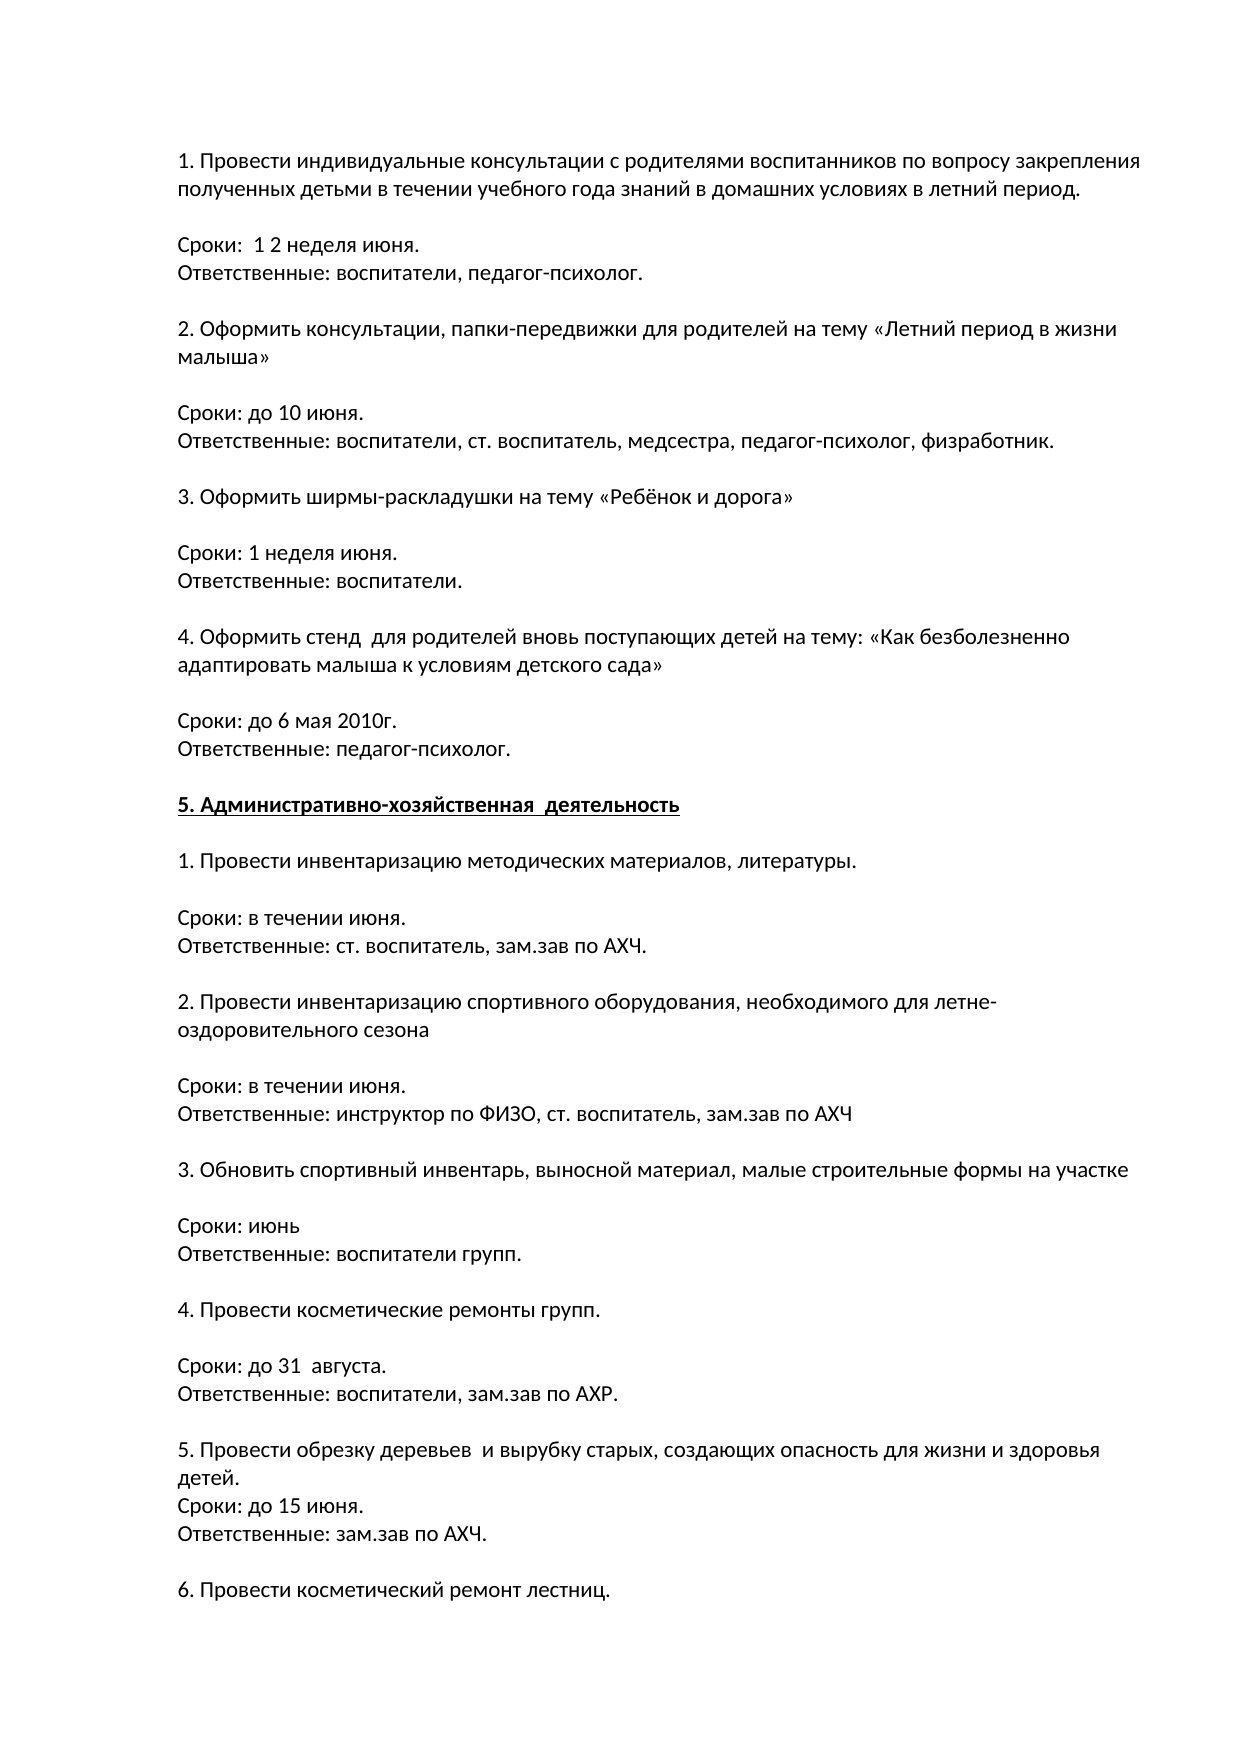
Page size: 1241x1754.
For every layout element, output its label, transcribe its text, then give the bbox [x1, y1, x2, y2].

text 2. Провести инвентаризацию спортивного оборудования, необходимого для летне-оздоровительного сезона [177, 987, 1152, 1043]
text Ответственные: ст. воспитатель, зам.зав по АХЧ. [177, 931, 1152, 959]
text Сроки: в течении июня. [177, 903, 1152, 931]
text Ответственные: воспитатели групп. [177, 1239, 1152, 1267]
text Ответственные: воспитатели, педагог-психолог. [177, 258, 1152, 286]
text Сроки: 1 2 неделя июня. [177, 230, 1152, 258]
text Ответственные: воспитатели. [177, 566, 1152, 594]
text 5. Провести обрезку деревьев и вырубку старых, создающих опасность для жизни и здоровья детей. [177, 1435, 1152, 1491]
text Ответственные: воспитатели, зам.зав по АХР. [177, 1379, 1152, 1407]
text Сроки: до 15 июня. [177, 1491, 1152, 1519]
text Сроки: до 10 июня. [177, 398, 1152, 426]
text 3. Оформить ширмы-раскладушки на тему «Ребёнок и дорога» [177, 482, 1152, 510]
text Ответственные: инструктор по ФИЗО, ст. воспитатель, зам.зав по АХЧ [177, 1099, 1152, 1127]
text 5. Административно-хозяйственная деятельность [177, 791, 1152, 819]
text Ответственные: зам.зав по АХЧ. [177, 1519, 1152, 1547]
text Ответственные: воспитатели, ст. воспитатель, медсестра, педагог-психолог, физработник. [177, 426, 1152, 454]
text Сроки: до 31 августа. [177, 1351, 1152, 1379]
text Сроки: до 6 мая 2010г. [177, 707, 1152, 734]
text 1. Провести индивидуальные консультации с родителями воспитанников по вопросу закрепления полученных детьми в течении учебного года знаний в домашних условиях в летний период. [177, 146, 1152, 202]
text Сроки: июнь [177, 1211, 1152, 1239]
text 6. Провести косметический ремонт лестниц. [177, 1575, 1152, 1603]
text 2. Оформить консультации, папки-передвижки для родителей на тему «Летний период в жизни малыша» [177, 314, 1152, 370]
text Сроки: 1 неделя июня. [177, 538, 1152, 566]
text Сроки: в течении июня. [177, 1071, 1152, 1099]
text 4. Провести косметические ремонты групп. [177, 1295, 1152, 1323]
text 4. Оформить стенд для родителей вновь поступающих детей на тему: «Как безболезненно адаптировать малыша к условиям детского сада» [177, 622, 1152, 678]
text 1. Провести инвентаризацию методических материалов, литературы. [177, 847, 1152, 875]
text 3. Обновить спортивный инвентарь, выносной материал, малые строительные формы на участке [177, 1155, 1152, 1183]
text Ответственные: педагог-психолог. [177, 734, 1152, 763]
